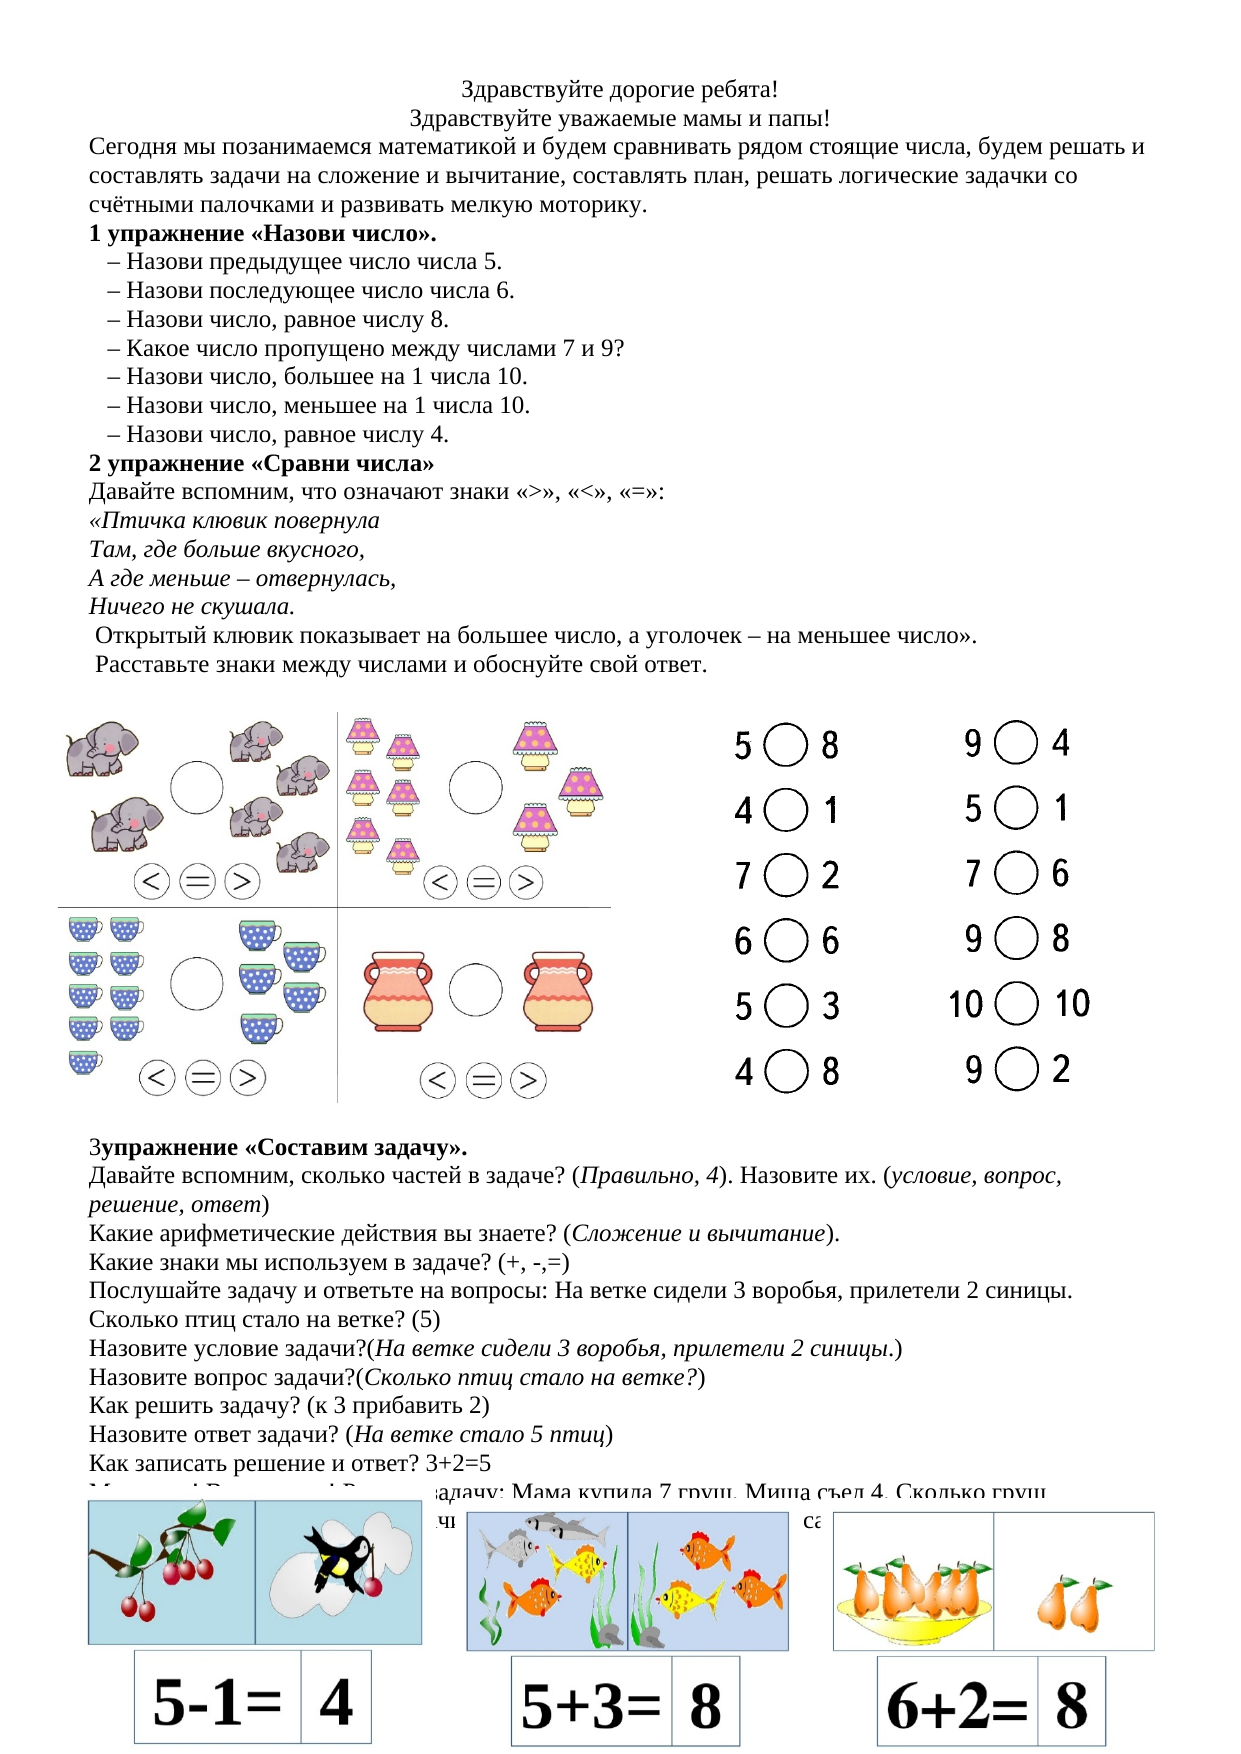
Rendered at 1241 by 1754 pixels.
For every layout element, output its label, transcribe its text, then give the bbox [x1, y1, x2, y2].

text Открытый клювик показывает на большее число, а уголочек – на меньшее число». [89, 620, 1152, 649]
text – Назови предыдущее число числа 5. [89, 246, 1152, 275]
text – Назови последующее число числа 6. [89, 275, 1152, 304]
picture [75, 1486, 436, 1754]
picture [712, 712, 872, 1103]
text «Птичка клювик повернула Там, где больше вкусного, А где меньше – отвернулась, Ничего не скушала. [89, 505, 1152, 620]
text – Назови число, меньшее на 1 числа 10. [89, 390, 1152, 419]
picture [929, 712, 1105, 1103]
text – Назови число, равное числу 4. [89, 419, 1152, 448]
text – Назови число, равное числу 8. [89, 304, 1152, 333]
picture [454, 1498, 802, 1754]
text 2 упражнение «Сравни числа» [89, 448, 1152, 476]
text Давайте вспомним, сколько частей в задаче? (Правильно, 4). Назовите их. (условие, вопрос, решение, ответ) [89, 1160, 1152, 1218]
text Здравствуйте уважаемые мамы и папы! [89, 103, 1152, 131]
text Здравствуйте дорогие ребята! [89, 74, 1152, 103]
text Как записать решение и ответ? 3+2=5 [89, 1448, 1152, 1477]
text Назовите ответ задачи? (На ветке стало 5 птиц) [89, 1419, 1152, 1448]
text – Назови число, большее на 1 числа 10. [89, 361, 1152, 390]
text Назовите условие задачи?(На ветке сидели 3 воробья, прилетели 2 синицы.) [89, 1333, 1152, 1362]
text Давайте вспомним, что означают знаки «>», «<», «=»: [89, 476, 1152, 505]
text Расставьте знаки между числами и обоснуйте свой ответ. [89, 649, 1152, 678]
text 1 упражнение «Назови число». [89, 218, 1152, 246]
text 3упражнение «Составим задачу». [89, 1132, 1152, 1160]
text Как решить задачу? (к 3 прибавить 2) [89, 1390, 1152, 1419]
text Молодцы! Вспомнили! Решите задачу: Мама купила 7 груш, Миша съел 4. Сколько груш осталось? Запиши решение задачи. (7-4=3). А теперь попробуйте сами составить задачи по картинкам. [89, 1477, 1152, 1563]
text Какие знаки мы используем в задаче? (+, -,=) [89, 1247, 1152, 1275]
text Какие арифметические действия вы знаете? (Сложение и вычитание). [89, 1218, 1152, 1247]
text Назовите вопрос задачи?(Сколько птиц стало на ветке?) [89, 1362, 1152, 1390]
text Послушайте задачу и ответьте на вопросы: На ветке сидели 3 воробья, прилетели 2 синицы. Сколько птиц стало на ветке? (5) [89, 1275, 1152, 1333]
text Сегодня мы позанимаемся математикой и будем сравнивать рядом стоящие числа, будем решать и составлять задачи на сложение и вычитание, составлять план, решать логические задачки со счётными палочками и развивать мелкую моторику. [89, 131, 1152, 218]
text – Какое число пропущено между числами 7 и 9? [89, 333, 1152, 361]
picture [57, 712, 611, 1103]
picture [820, 1498, 1168, 1754]
